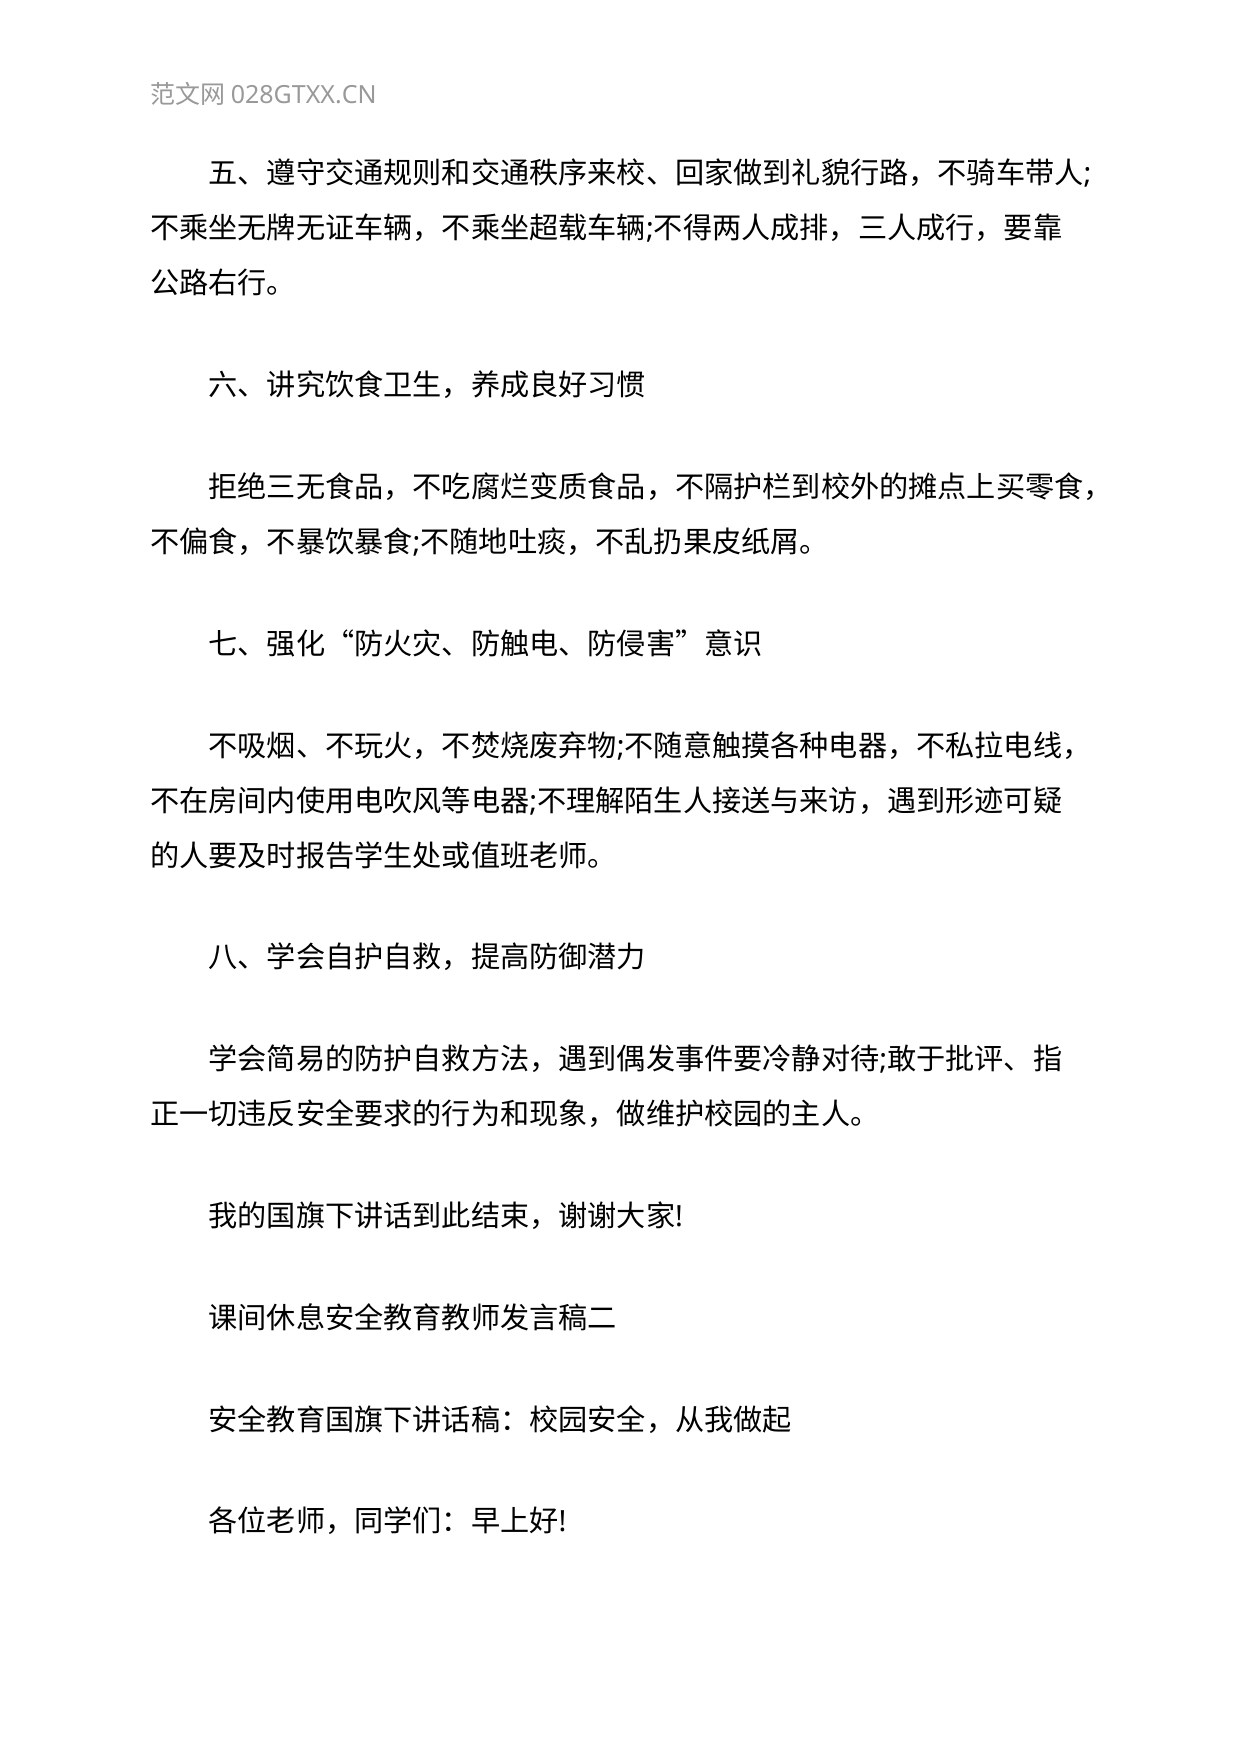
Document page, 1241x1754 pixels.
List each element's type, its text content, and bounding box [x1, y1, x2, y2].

text 八、学会自护自救，提高防御潜力 [150, 934, 1090, 976]
text 拒绝三无食品，不吃腐烂变质食品，不隔护栏到校外的摊点上买零食，不偏食，不暴饮暴食;不随地吐痰，不乱扔果皮纸屑。 [150, 463, 1090, 561]
text 课间休息安全教育教师发言稿二 [150, 1294, 1090, 1337]
text 六、讲究饮食卫生，养成良好习惯 [150, 362, 1090, 404]
text 不吸烟、不玩火，不焚烧废弃物;不随意触摸各种电器，不私拉电线，不在房间内使用电吹风等电器;不理解陌生人接送与来访，遇到形迹可疑的人要及时报告学生处或值班老师。 [150, 722, 1090, 874]
text 我的国旗下讲话到此结束，谢谢大家! [150, 1192, 1090, 1235]
text 七、强化“防火灾、防触电、防侵害”意识 [150, 620, 1090, 663]
text 五、遵守交通规则和交通秩序来校、回家做到礼貌行路，不骑车带人;不乘坐无牌无证车辆，不乘坐超载车辆;不得两人成排，三人成行，要靠公路右行。 [150, 150, 1090, 302]
text 安全教育国旗下讲话稿：校园安全，从我做起 [150, 1396, 1090, 1438]
text 各位老师，同学们：早上好! [150, 1498, 1090, 1540]
text 学会简易的防护自救方法，遇到偶发事件要冷静对待;敢于批评、指正一切违反安全要求的行为和现象，做维护校园的主人。 [150, 1036, 1090, 1133]
